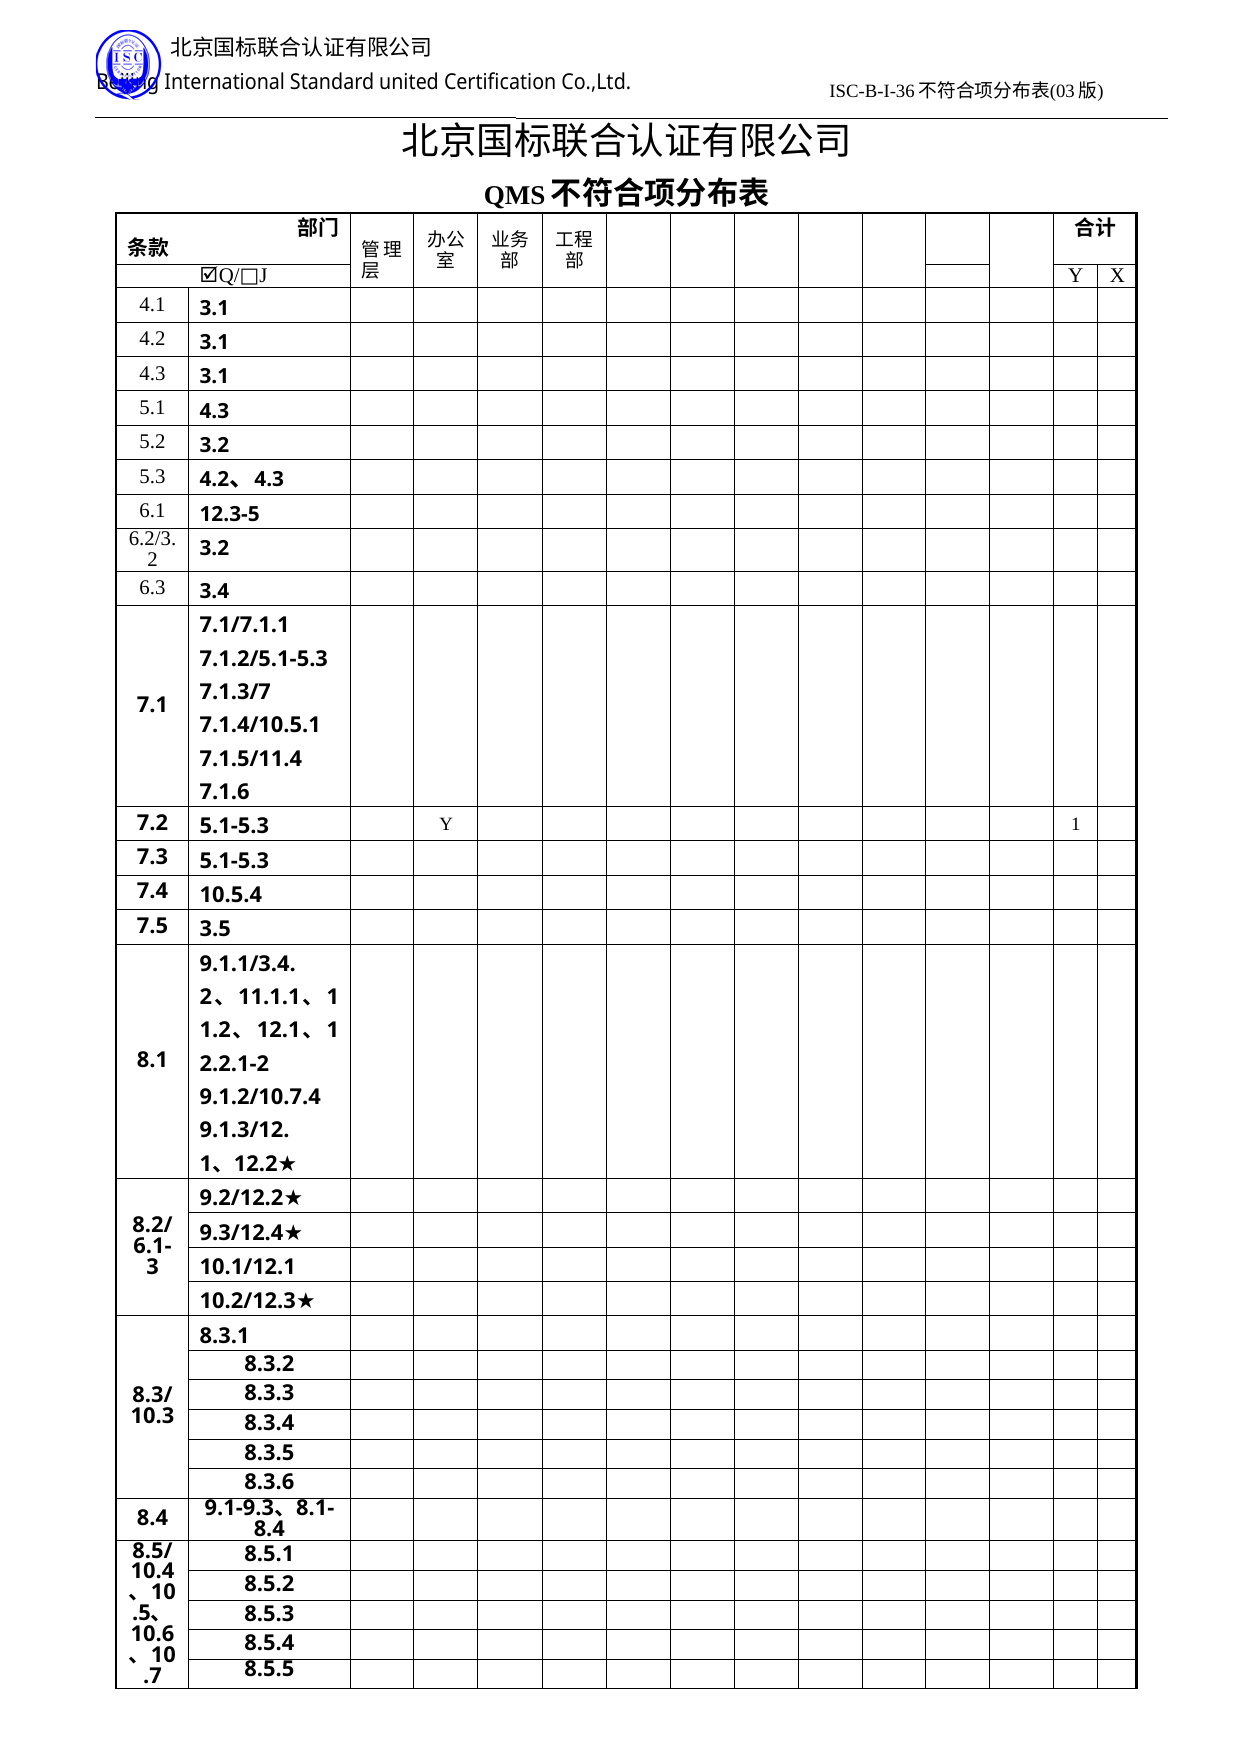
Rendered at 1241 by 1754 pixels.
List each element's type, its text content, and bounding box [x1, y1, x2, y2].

table_cell [926, 1440, 989, 1468]
table_cell [926, 876, 989, 909]
table_cell [671, 841, 734, 875]
table_cell [926, 1541, 989, 1570]
table_cell [671, 1179, 734, 1212]
table_cell [1098, 606, 1135, 806]
table_cell [351, 1571, 413, 1599]
table_cell [671, 945, 734, 1178]
table_cell [607, 1380, 670, 1409]
table_cell [543, 1380, 606, 1409]
table_cell [926, 265, 989, 287]
table_cell [735, 572, 798, 605]
table_cell [990, 495, 1053, 528]
table_cell [607, 1660, 670, 1688]
table_cell [926, 1601, 989, 1629]
table_cell [990, 1469, 1053, 1498]
table_cell 7.4 [117, 876, 188, 909]
table_cell [414, 945, 477, 1178]
table_cell 7.1/7.1.1 7.1.2/5.1-5.3 7.1.3/7 7.1.4/10.5.1 7.1.5/11.4 7.1.6 [189, 606, 350, 806]
table_cell 10.5.4 [189, 876, 350, 909]
table_cell 8.3.1 [189, 1316, 350, 1350]
table_cell [478, 1571, 542, 1599]
table_cell [414, 495, 477, 528]
table_cell [863, 910, 925, 943]
table_cell [607, 1316, 670, 1350]
table_cell [351, 910, 413, 943]
table_cell [1054, 1351, 1097, 1379]
table_cell [414, 1248, 477, 1281]
table_cell [351, 807, 413, 840]
table_cell [351, 1179, 413, 1212]
table_cell [607, 1469, 670, 1498]
table_cell [1054, 495, 1097, 528]
table_header [671, 214, 734, 287]
table_cell [799, 1660, 862, 1688]
table_cell [478, 1601, 542, 1629]
table_cell [735, 1541, 798, 1570]
table_cell [1054, 426, 1097, 459]
table_cell [990, 1541, 1053, 1570]
text QMS不符合项分布表 [96, 174, 1157, 212]
table_cell [414, 1410, 477, 1438]
table_cell [351, 357, 413, 390]
table_header [990, 214, 1053, 287]
table_cell [799, 606, 862, 806]
table_cell [478, 807, 542, 840]
table_cell [926, 1351, 989, 1379]
table_cell [1098, 426, 1135, 459]
table_cell 8.3.2 [189, 1351, 350, 1379]
table_cell [990, 1440, 1053, 1468]
table_cell 10.2/12.3★ [189, 1282, 350, 1315]
table_cell [607, 1630, 670, 1659]
table_cell 8.3.4 [189, 1410, 350, 1438]
table_cell [351, 1351, 413, 1379]
table_cell [1054, 1248, 1097, 1281]
table_cell [990, 391, 1053, 425]
table_cell [607, 606, 670, 806]
table_cell 8.5/10.4、10.5、10.6、10.7 [117, 1541, 188, 1688]
table_cell [863, 1410, 925, 1438]
table_cell [863, 426, 925, 459]
table_cell [1054, 572, 1097, 605]
table_cell [1098, 1499, 1135, 1540]
table_cell [607, 495, 670, 528]
table_cell [1098, 1316, 1135, 1350]
table_cell [926, 391, 989, 425]
table_cell [478, 1541, 542, 1570]
table_cell [799, 288, 862, 322]
table_cell 8.4 [117, 1499, 188, 1540]
table_cell [863, 1351, 925, 1379]
table_cell [990, 572, 1053, 605]
table_cell [799, 1213, 862, 1247]
table_cell [414, 1351, 477, 1379]
table_cell [1098, 572, 1135, 605]
table_cell 9.1-9.3、8.1-8.4 [189, 1499, 350, 1540]
table_cell [735, 1469, 798, 1498]
table_cell [671, 1571, 734, 1599]
table_cell [990, 841, 1053, 875]
table_cell [543, 1410, 606, 1438]
table_cell [1054, 357, 1097, 390]
table_cell [607, 945, 670, 1178]
table_cell [926, 357, 989, 390]
table_cell [1054, 323, 1097, 356]
table_cell [543, 807, 606, 840]
table_cell [671, 529, 734, 571]
table_cell 1 [1054, 807, 1097, 840]
table_cell 5.3 [117, 460, 188, 493]
table_cell [414, 876, 477, 909]
table_cell [735, 357, 798, 390]
table_cell [735, 1316, 798, 1350]
table_cell [351, 1469, 413, 1498]
table_cell [543, 495, 606, 528]
table_cell 8.5.4 [189, 1630, 350, 1659]
table_cell [735, 1351, 798, 1379]
table_cell [478, 1213, 542, 1247]
table_cell [1054, 1601, 1097, 1629]
table_cell [735, 288, 798, 322]
table_header [799, 214, 862, 287]
table_cell 9.2/12.2★ [189, 1179, 350, 1212]
table_cell [543, 910, 606, 943]
table_cell [1054, 910, 1097, 943]
table_cell [926, 426, 989, 459]
table_cell [863, 876, 925, 909]
table_cell [543, 1541, 606, 1570]
table_cell [863, 1601, 925, 1629]
table_cell [799, 910, 862, 943]
table_cell [478, 1380, 542, 1409]
table_cell [990, 606, 1053, 806]
table_cell [1054, 1380, 1097, 1409]
table_cell [990, 323, 1053, 356]
table_cell [735, 391, 798, 425]
table_cell [1098, 1248, 1135, 1281]
table_cell [351, 529, 413, 571]
table_cell [990, 1660, 1053, 1688]
table_cell [990, 1380, 1053, 1409]
table_cell [926, 910, 989, 943]
table_cell [671, 1440, 734, 1468]
table_cell [414, 572, 477, 605]
table_cell [478, 1316, 542, 1350]
table_cell [990, 1179, 1053, 1212]
table_cell [735, 1410, 798, 1438]
table_cell [799, 1316, 862, 1350]
table_cell [1098, 1469, 1135, 1498]
table_cell [414, 1601, 477, 1629]
table_cell [543, 1351, 606, 1379]
table_cell [926, 1571, 989, 1599]
table_cell [351, 495, 413, 528]
text 北京国标联合认证有限公司 [96, 124, 1157, 162]
table_cell [990, 910, 1053, 943]
table_cell [863, 1213, 925, 1247]
table_cell 3.5 [189, 910, 350, 943]
table_cell [799, 1630, 862, 1659]
table_cell [543, 1630, 606, 1659]
table_cell [799, 1499, 862, 1540]
table_cell [543, 1282, 606, 1315]
table_cell 8.3.6 [189, 1469, 350, 1498]
table_cell [1098, 1571, 1135, 1599]
table_cell [478, 357, 542, 390]
table_cell [351, 1499, 413, 1540]
table_cell [478, 1660, 542, 1688]
table_cell [1098, 1380, 1135, 1409]
table_cell [1054, 606, 1097, 806]
table_cell [990, 1571, 1053, 1599]
table_cell [543, 426, 606, 459]
table_cell [543, 1571, 606, 1599]
table_cell [926, 1213, 989, 1247]
table_header 工程部 [543, 214, 606, 287]
table_cell [671, 876, 734, 909]
table_cell [607, 1179, 670, 1212]
table_cell [926, 288, 989, 322]
table_header [863, 214, 925, 287]
table_cell [926, 572, 989, 605]
table_cell 3.2 [189, 426, 350, 459]
table_cell [735, 1213, 798, 1247]
table_cell [671, 1601, 734, 1629]
table_cell [799, 876, 862, 909]
table_cell 9.1.1/3.4.2、11.1.1、11.2、12.1、12.2.1-2 9.1.2/10.7.4 9.1.3/12.1、12.2★ [189, 945, 350, 1178]
table_cell [1054, 1316, 1097, 1350]
table_cell [414, 910, 477, 943]
table_cell [351, 876, 413, 909]
table_cell [414, 841, 477, 875]
table_cell [735, 495, 798, 528]
table_cell 6.3 [117, 572, 188, 605]
table_cell [1054, 391, 1097, 425]
table_header 办公室 [414, 214, 477, 287]
table_cell [1054, 1499, 1097, 1540]
table_cell [414, 1469, 477, 1498]
table_cell [671, 426, 734, 459]
table_cell [543, 323, 606, 356]
table_cell 6.2/3.2 [117, 529, 188, 571]
table_cell [414, 1660, 477, 1688]
table_cell [1054, 460, 1097, 493]
table_cell [671, 391, 734, 425]
table_cell [990, 1630, 1053, 1659]
table_cell [799, 357, 862, 390]
table_cell [414, 529, 477, 571]
table_cell [926, 841, 989, 875]
table_cell [799, 841, 862, 875]
table_cell [543, 1179, 606, 1212]
table_cell [671, 1630, 734, 1659]
table_cell [607, 1282, 670, 1315]
table_cell 8.3.5 [189, 1440, 350, 1468]
table_cell [543, 460, 606, 493]
table_cell 4.3 [189, 391, 350, 425]
table_cell [478, 391, 542, 425]
table_cell [799, 323, 862, 356]
table_cell [414, 357, 477, 390]
table_cell [478, 841, 542, 875]
table_cell [351, 1380, 413, 1409]
table_cell [799, 1380, 862, 1409]
table_cell [543, 288, 606, 322]
table_cell [990, 1499, 1053, 1540]
table_cell [478, 1282, 542, 1315]
table_cell [671, 323, 734, 356]
table_cell [1054, 1571, 1097, 1599]
table_cell 5.2 [117, 426, 188, 459]
table_cell [863, 841, 925, 875]
table_cell [607, 1499, 670, 1540]
table_cell [671, 1660, 734, 1688]
table_cell [543, 1469, 606, 1498]
table_cell [351, 1282, 413, 1315]
table_cell [799, 807, 862, 840]
table_cell [1054, 1213, 1097, 1247]
table_cell [863, 391, 925, 425]
table_cell [735, 910, 798, 943]
table_cell [1098, 1630, 1135, 1659]
table_cell [926, 323, 989, 356]
table_cell [990, 460, 1053, 493]
table_cell [607, 841, 670, 875]
table_cell [990, 1601, 1053, 1629]
table_cell [990, 1213, 1053, 1247]
table_cell [799, 1351, 862, 1379]
table_cell 4.2 [117, 323, 188, 356]
table_cell [543, 841, 606, 875]
table_cell 12.3-5 [189, 495, 350, 528]
table_cell [735, 529, 798, 571]
table_cell [351, 288, 413, 322]
table_cell [478, 460, 542, 493]
table_cell [671, 1213, 734, 1247]
table_cell [990, 426, 1053, 459]
table_cell [351, 1541, 413, 1570]
table_cell [1098, 1410, 1135, 1438]
table_cell 3.1 [189, 357, 350, 390]
table_cell [1098, 529, 1135, 571]
table_cell [863, 495, 925, 528]
table_cell [863, 945, 925, 1178]
table_cell [543, 391, 606, 425]
table_cell 8.5.2 [189, 1571, 350, 1599]
table_cell [607, 1541, 670, 1570]
table_cell [1054, 876, 1097, 909]
table_cell [735, 1282, 798, 1315]
table_cell [863, 1380, 925, 1409]
table_cell [735, 1248, 798, 1281]
table_cell [735, 945, 798, 1178]
table_cell [926, 495, 989, 528]
table_cell [735, 1499, 798, 1540]
table_cell [351, 1630, 413, 1659]
table_cell [863, 460, 925, 493]
table_header 管理层 [351, 214, 413, 287]
table_cell [735, 807, 798, 840]
table_cell [1054, 1440, 1097, 1468]
table_cell [478, 945, 542, 1178]
table_cell [799, 1601, 862, 1629]
table_cell [351, 1316, 413, 1350]
table_cell [478, 426, 542, 459]
table_cell [990, 1248, 1053, 1281]
table_cell [926, 1469, 989, 1498]
table_cell [478, 1248, 542, 1281]
table_cell [926, 1380, 989, 1409]
table_cell [1098, 1351, 1135, 1379]
table_cell [478, 1440, 542, 1468]
table_cell [926, 945, 989, 1178]
table_cell [863, 1179, 925, 1212]
table_cell [1098, 1282, 1135, 1315]
table_cell 8.3.3 [189, 1380, 350, 1409]
table_cell [414, 1630, 477, 1659]
table_cell [543, 1213, 606, 1247]
table_cell [671, 288, 734, 322]
table_cell [414, 1571, 477, 1599]
table_header [926, 214, 989, 264]
table_cell 7.3 [117, 841, 188, 875]
table_cell [543, 1499, 606, 1540]
table_cell [414, 1282, 477, 1315]
table_cell [607, 1410, 670, 1438]
table_cell 3.1 [189, 288, 350, 322]
table_cell [671, 910, 734, 943]
table_cell 4.1 [117, 288, 188, 322]
table_cell [799, 495, 862, 528]
table_cell [1054, 529, 1097, 571]
table_cell [735, 1660, 798, 1688]
table_cell [671, 807, 734, 840]
table_cell [990, 1351, 1053, 1379]
table_cell [799, 391, 862, 425]
table_cell [414, 460, 477, 493]
table_cell [1054, 1410, 1097, 1438]
table_cell [478, 495, 542, 528]
table_header 业务部 [478, 214, 542, 287]
table_cell [926, 606, 989, 806]
table_cell [1054, 1179, 1097, 1212]
table_cell [799, 1248, 862, 1281]
table_cell [671, 1282, 734, 1315]
table_cell Q/□J [117, 265, 350, 287]
table_cell 3.2 [189, 529, 350, 571]
table_cell [478, 876, 542, 909]
table_cell 8.2/6.1-3 [117, 1179, 188, 1315]
table_cell [1098, 1660, 1135, 1688]
table_cell [607, 572, 670, 605]
table_cell [1098, 288, 1135, 322]
table_cell 7.5 [117, 910, 188, 943]
table_cell [799, 1179, 862, 1212]
table_cell [735, 323, 798, 356]
table_cell [1098, 910, 1135, 943]
table_cell [414, 391, 477, 425]
table_cell [863, 1440, 925, 1468]
table_header [735, 214, 798, 287]
table_cell [607, 1440, 670, 1468]
table_cell [799, 945, 862, 1178]
table_cell [1098, 1541, 1135, 1570]
table_cell [926, 1316, 989, 1350]
table_cell [1054, 1541, 1097, 1570]
table_cell [478, 323, 542, 356]
table_cell [863, 1469, 925, 1498]
table_cell [478, 606, 542, 806]
table_cell [414, 323, 477, 356]
table_cell [1054, 288, 1097, 322]
table_cell 5.1-5.3 [189, 841, 350, 875]
table_cell [1054, 1660, 1097, 1688]
table_cell 10.1/12.1 [189, 1248, 350, 1281]
table_cell [926, 1248, 989, 1281]
table_cell [351, 1410, 413, 1438]
table_cell [543, 1248, 606, 1281]
table_cell [863, 1630, 925, 1659]
table_cell [1098, 460, 1135, 493]
table_cell [926, 1179, 989, 1212]
table_cell [863, 1282, 925, 1315]
table_cell [351, 426, 413, 459]
table_cell [607, 426, 670, 459]
table_cell [799, 426, 862, 459]
table_cell [351, 606, 413, 806]
table_cell [414, 1499, 477, 1540]
table_cell [735, 876, 798, 909]
table_cell [607, 288, 670, 322]
table_cell [543, 876, 606, 909]
table_cell [799, 1469, 862, 1498]
table_cell [1098, 495, 1135, 528]
table_cell [863, 1499, 925, 1540]
table_cell [351, 572, 413, 605]
table_cell [478, 529, 542, 571]
table_cell [671, 1541, 734, 1570]
table_cell [735, 841, 798, 875]
table_cell [1098, 323, 1135, 356]
table_cell [1098, 1440, 1135, 1468]
table_cell 8.5.1 [189, 1541, 350, 1570]
table_cell [1098, 876, 1135, 909]
table_cell [607, 1213, 670, 1247]
table_cell [414, 1213, 477, 1247]
table_cell [543, 572, 606, 605]
table_cell [863, 606, 925, 806]
table_cell [671, 1316, 734, 1350]
table_cell [414, 606, 477, 806]
table_cell [478, 1469, 542, 1498]
table_cell [351, 391, 413, 425]
table_cell [351, 323, 413, 356]
table_cell [671, 1499, 734, 1540]
table_cell [607, 910, 670, 943]
table_cell [607, 1248, 670, 1281]
picture [95, 30, 163, 99]
table_cell 5.1 [117, 391, 188, 425]
table_cell [863, 288, 925, 322]
table_cell [799, 460, 862, 493]
table_cell [735, 1571, 798, 1599]
table_cell X [1098, 265, 1135, 287]
table_cell [735, 1440, 798, 1468]
table_cell [414, 1541, 477, 1570]
table_cell [990, 357, 1053, 390]
table_cell [351, 1440, 413, 1468]
table_cell [543, 529, 606, 571]
table_cell [543, 1601, 606, 1629]
table_cell [543, 1316, 606, 1350]
table_cell [1098, 1213, 1135, 1247]
table_cell [607, 460, 670, 493]
table_cell Y [414, 807, 477, 840]
table_cell [607, 1571, 670, 1599]
table_cell [478, 1499, 542, 1540]
table_cell [414, 1380, 477, 1409]
table_cell [926, 1660, 989, 1688]
table_cell [990, 1316, 1053, 1350]
table_cell [671, 460, 734, 493]
table_cell [607, 1351, 670, 1379]
table_cell [543, 1440, 606, 1468]
table_cell [863, 1571, 925, 1599]
table_cell [607, 391, 670, 425]
table_cell [671, 495, 734, 528]
table_cell [671, 1380, 734, 1409]
table_cell [1098, 1601, 1135, 1629]
table_cell [990, 529, 1053, 571]
table_cell 6.1 [117, 495, 188, 528]
table_cell [414, 1316, 477, 1350]
table_cell [799, 1282, 862, 1315]
table_cell [735, 460, 798, 493]
table_cell [863, 1248, 925, 1281]
table_cell [1098, 1179, 1135, 1212]
table_cell [863, 572, 925, 605]
table_cell [414, 288, 477, 322]
table_cell [671, 1248, 734, 1281]
table_cell [478, 1179, 542, 1212]
table_cell [351, 1248, 413, 1281]
table_cell [478, 1351, 542, 1379]
table_cell [799, 1571, 862, 1599]
table_cell [990, 1282, 1053, 1315]
table_header [607, 214, 670, 287]
table_cell [1054, 945, 1097, 1178]
table_cell [478, 1410, 542, 1438]
table_cell [351, 945, 413, 1178]
table_cell [863, 807, 925, 840]
table_cell [414, 1179, 477, 1212]
table_cell 8.3/ 10.3 [117, 1316, 188, 1498]
table_cell [671, 1469, 734, 1498]
table_cell [1054, 841, 1097, 875]
table_cell 4.3 [117, 357, 188, 390]
table_cell [671, 357, 734, 390]
table_cell 5.1-5.3 [189, 807, 350, 840]
table_cell [607, 807, 670, 840]
table_cell [799, 1410, 862, 1438]
table_cell [799, 1541, 862, 1570]
table_cell [926, 1630, 989, 1659]
table_cell [351, 1660, 413, 1688]
table_cell [863, 323, 925, 356]
table_cell [735, 1179, 798, 1212]
table_cell [607, 323, 670, 356]
table_cell [926, 1282, 989, 1315]
table_cell [1098, 807, 1135, 840]
table_cell [1054, 1630, 1097, 1659]
table_cell [799, 572, 862, 605]
table_cell [799, 1440, 862, 1468]
table_cell [863, 357, 925, 390]
table_cell 3.4 [189, 572, 350, 605]
table_cell [543, 1660, 606, 1688]
table_cell [990, 288, 1053, 322]
table_cell [1054, 1469, 1097, 1498]
table_cell 3.1 [189, 323, 350, 356]
table_cell [478, 572, 542, 605]
table_cell [478, 910, 542, 943]
table_cell [414, 426, 477, 459]
table_cell [926, 460, 989, 493]
table_cell 4.2、4.3 [189, 460, 350, 493]
table_cell [607, 357, 670, 390]
table_cell [543, 945, 606, 1178]
table_cell [926, 1499, 989, 1540]
table_cell [671, 1410, 734, 1438]
table_cell [478, 1630, 542, 1659]
table_cell [990, 807, 1053, 840]
table_cell [863, 529, 925, 571]
table_cell [414, 1440, 477, 1468]
table_cell [990, 945, 1053, 1178]
table_cell [926, 529, 989, 571]
table_cell Y [1054, 265, 1097, 287]
table_cell [735, 606, 798, 806]
table_cell [607, 1601, 670, 1629]
table_cell [543, 606, 606, 806]
table_cell [990, 1410, 1053, 1438]
table_cell [478, 288, 542, 322]
table_cell [671, 1351, 734, 1379]
table_cell [671, 572, 734, 605]
table_cell [543, 357, 606, 390]
table_cell [863, 1660, 925, 1688]
table_cell [351, 460, 413, 493]
table_cell 8.5.5 [189, 1660, 350, 1688]
table_cell [735, 426, 798, 459]
table_cell [1098, 945, 1135, 1178]
table_cell [799, 529, 862, 571]
table_cell [1098, 841, 1135, 875]
table_cell [735, 1630, 798, 1659]
table_cell 9.3/12.4★ [189, 1213, 350, 1247]
table_cell 8.1 [117, 945, 188, 1178]
table_cell 7.1 [117, 606, 188, 806]
table_cell [863, 1541, 925, 1570]
table_cell [1054, 1282, 1097, 1315]
table_cell [1098, 391, 1135, 425]
table_header 部门 条款 [117, 214, 350, 264]
table_cell [351, 1213, 413, 1247]
table_header 合计 [1054, 214, 1135, 264]
table_cell [671, 606, 734, 806]
table_cell [607, 529, 670, 571]
table_cell [1098, 357, 1135, 390]
table_cell [735, 1380, 798, 1409]
table_cell [926, 807, 989, 840]
table_cell [990, 876, 1053, 909]
table_cell [735, 1601, 798, 1629]
table_cell 8.5.3 [189, 1601, 350, 1629]
table_cell [351, 841, 413, 875]
table_cell [863, 1316, 925, 1350]
table_cell 7.2 [117, 807, 188, 840]
table_cell [607, 876, 670, 909]
table_cell [351, 1601, 413, 1629]
table_cell [926, 1410, 989, 1438]
